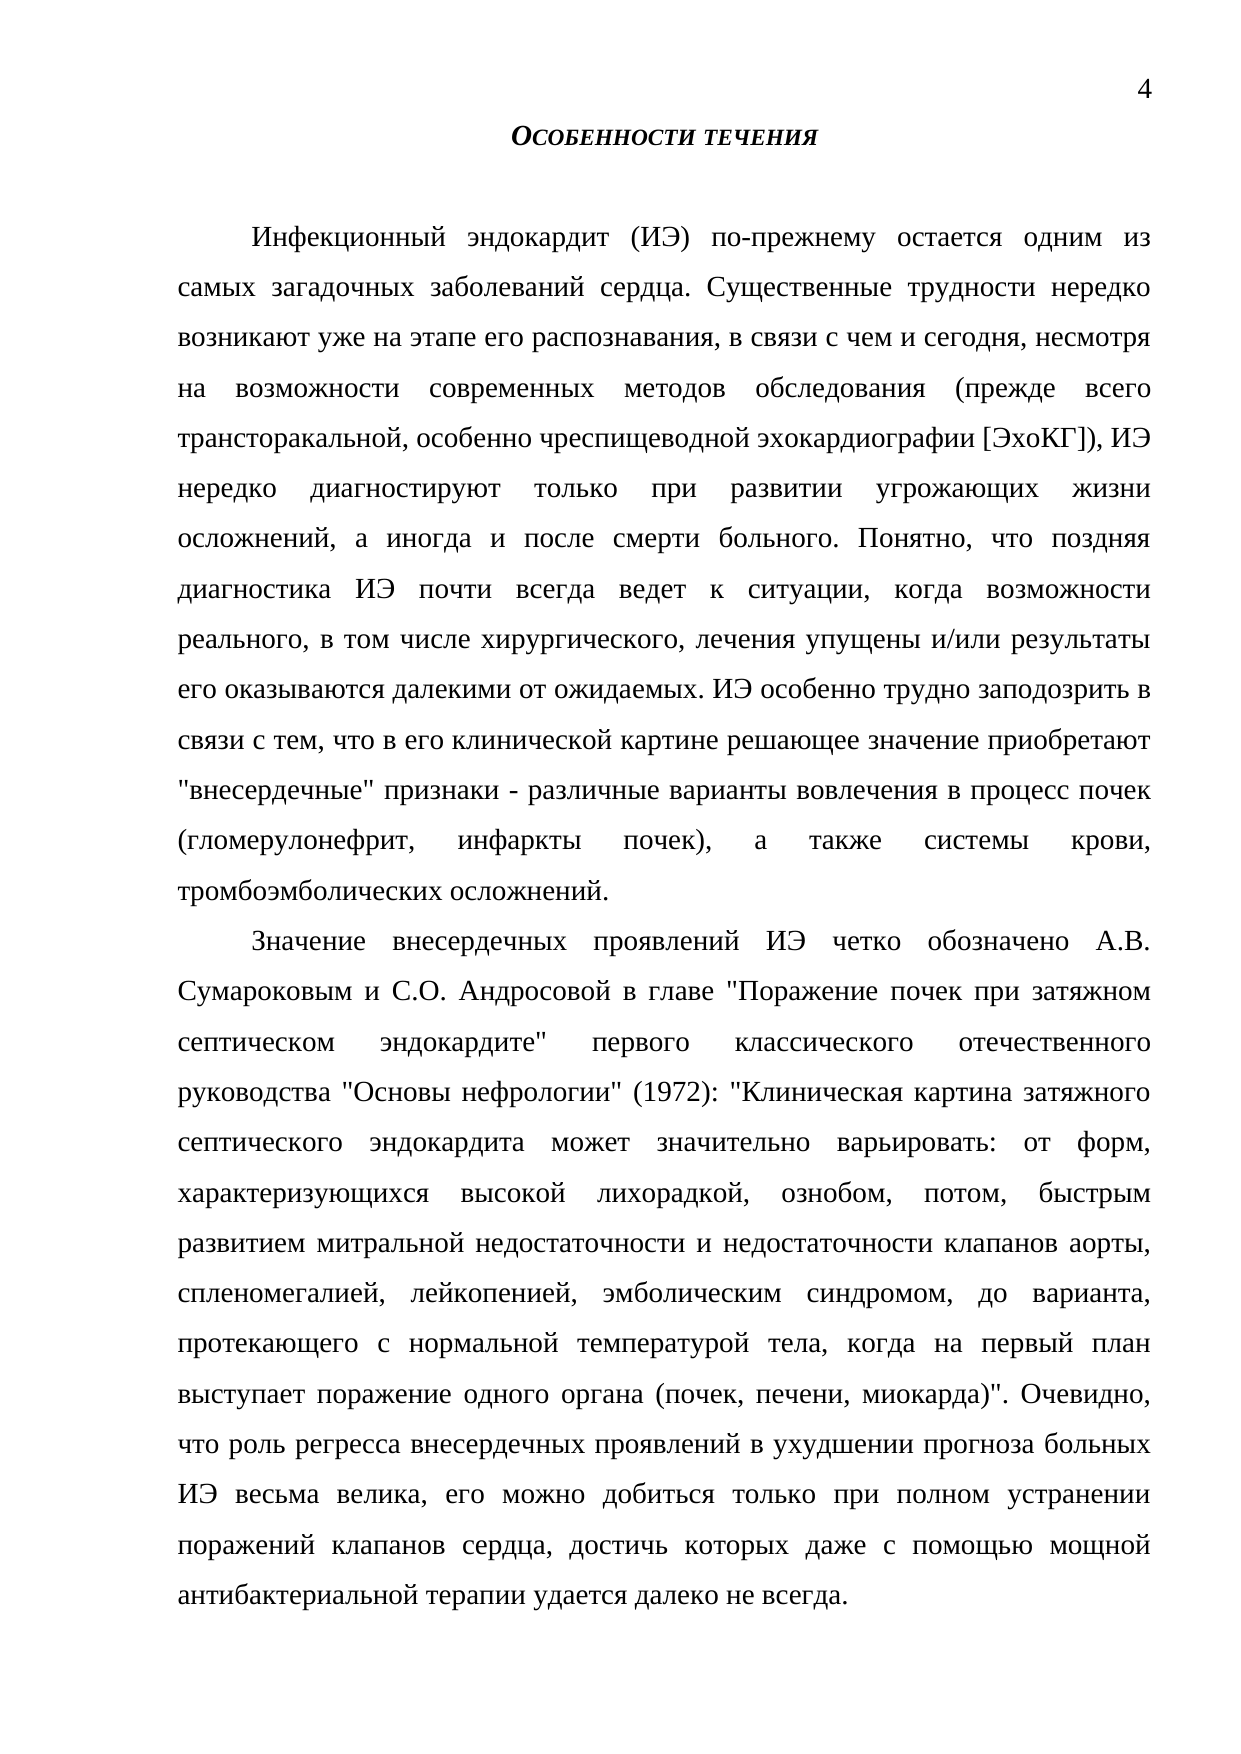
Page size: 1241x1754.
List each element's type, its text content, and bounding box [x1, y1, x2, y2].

text Инфекционный эндокардит (ИЭ) по-прежнему остается одним из самых загадочных заболеваний сердца. Существенные трудности нередко возникают уже на этапе его распознавания, в связи с чем и сегодня, несмотря на возможности современных методов обследования (прежде всего трансторакальной, особенно чреспищеводной эхокардиографии [ЭхоКГ]), ИЭ нередко диагностируют только при развитии угрожающих жизни осложнений, а иногда и после смерти больного. Понятно, что поздняя диагностика ИЭ почти всегда ведет к ситуации, когда возможности реального, в том числе хирургического, лечения упущены и/или результаты его оказываются далекими от ожидаемых. ИЭ особенно трудно заподозрить в связи с тем, что в его клинической картине решающее значение приобретают "внесердечные" признаки - различные варианты вовлечения в процесс почек (гломерулонефрит, инфаркты почек), а также системы крови, тромбоэмболических осложнений. [177, 219, 1152, 906]
subtitle Особенности течения [177, 118, 1152, 152]
text Значение внесердечных проявлений ИЭ четко обозначено А.В. Сумароковым и С.О. Андросовой в главе "Поражение почек при затяжном септическом эндокардите" первого классического отечественного руководства "Основы нефрологии" (1972): "Клиническая картина затяжного септического эндокардита может значительно варьировать: от форм, характеризующихся высокой лихорадкой, ознобом, потом, быстрым развитием митральной недостаточности и недостаточности клапанов аорты, спленомегалией, лейкопенией, эмболическим синдромом, до варианта, протекающего с нормальной температурой тела, когда на первый план выступает поражение одного органа (почек, печени, миокарда)". Очевидно, что роль регресса внесердечных проявлений в ухудшении прогноза больных ИЭ весьма велика, его можно добиться только при полном устранении поражений клапанов сердца, достичь которых даже с помощью мощной антибактериальной терапии удается далеко не всегда. [177, 923, 1152, 1611]
